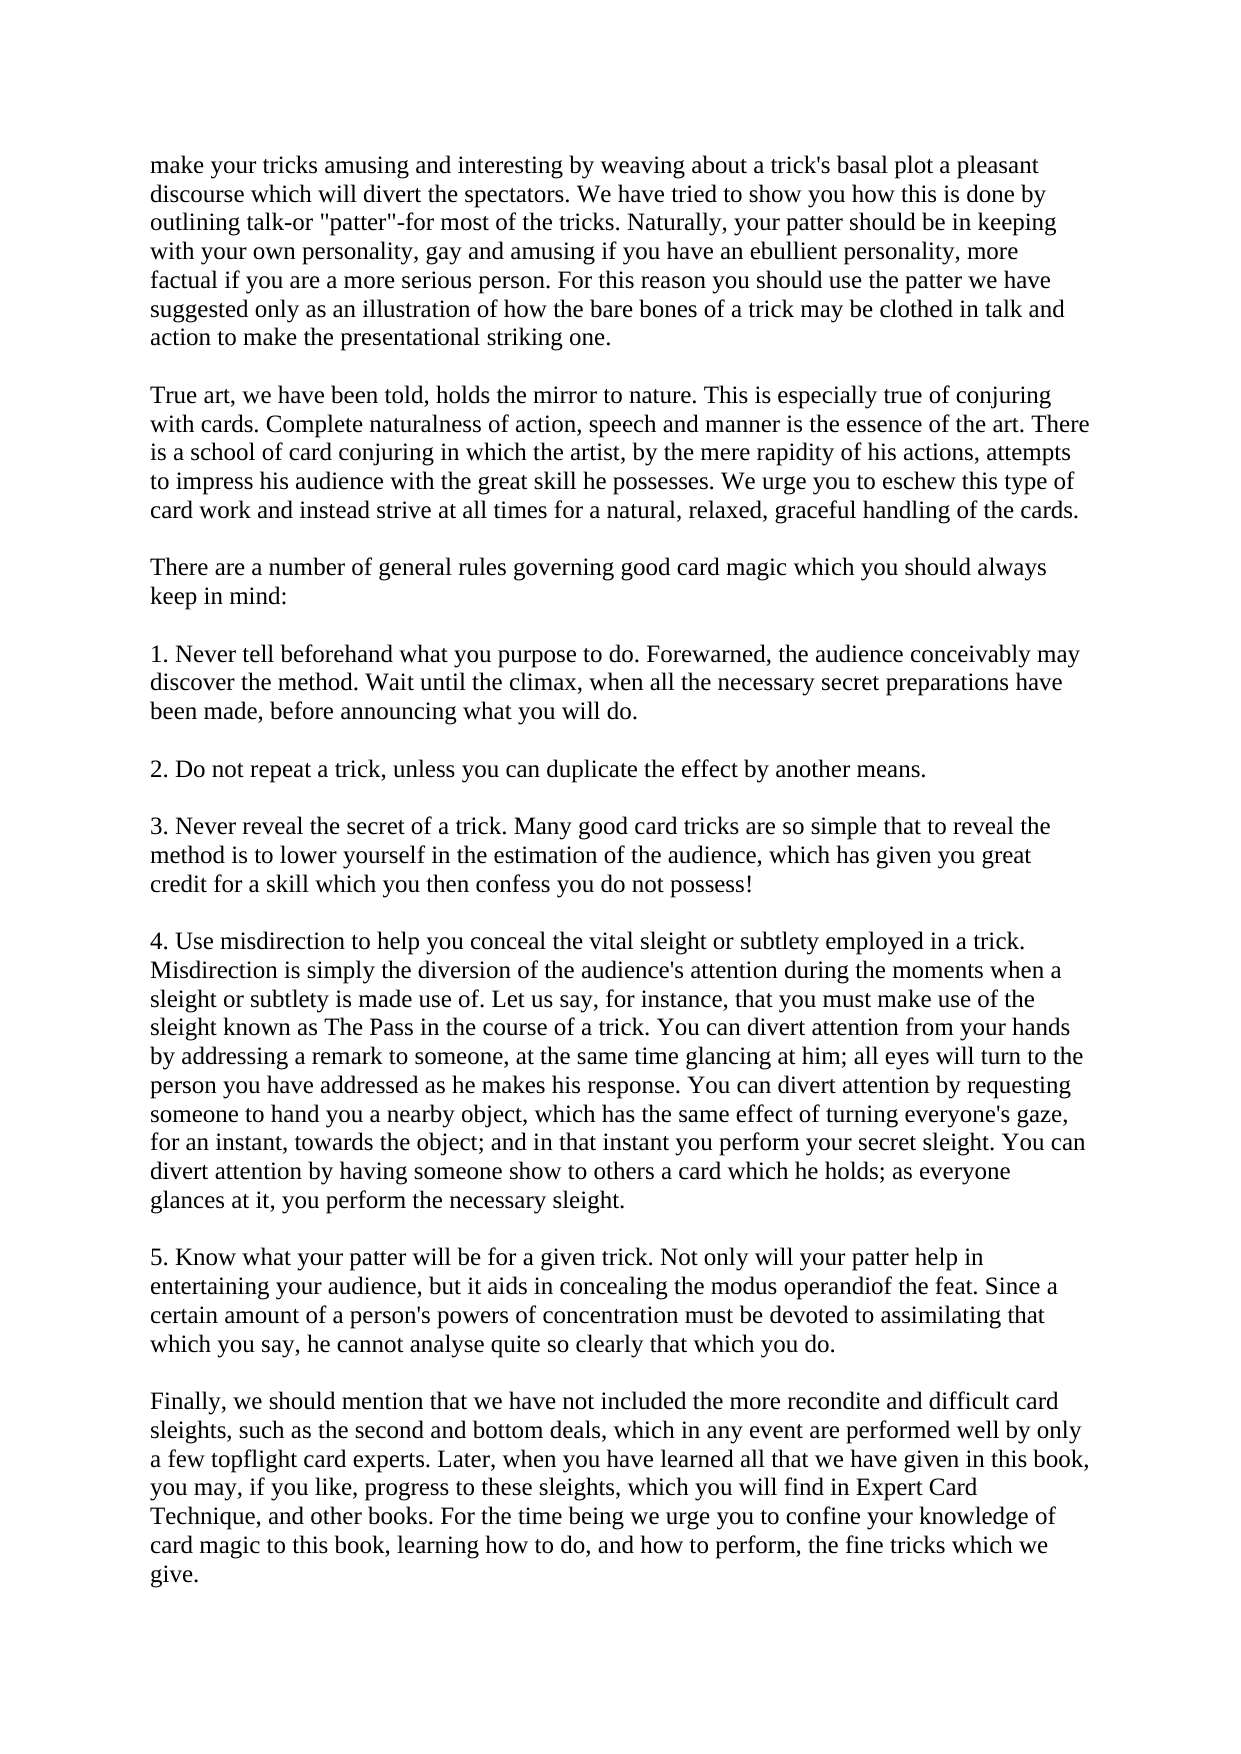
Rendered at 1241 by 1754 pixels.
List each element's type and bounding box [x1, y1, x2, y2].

text [150, 150, 1090, 1587]
